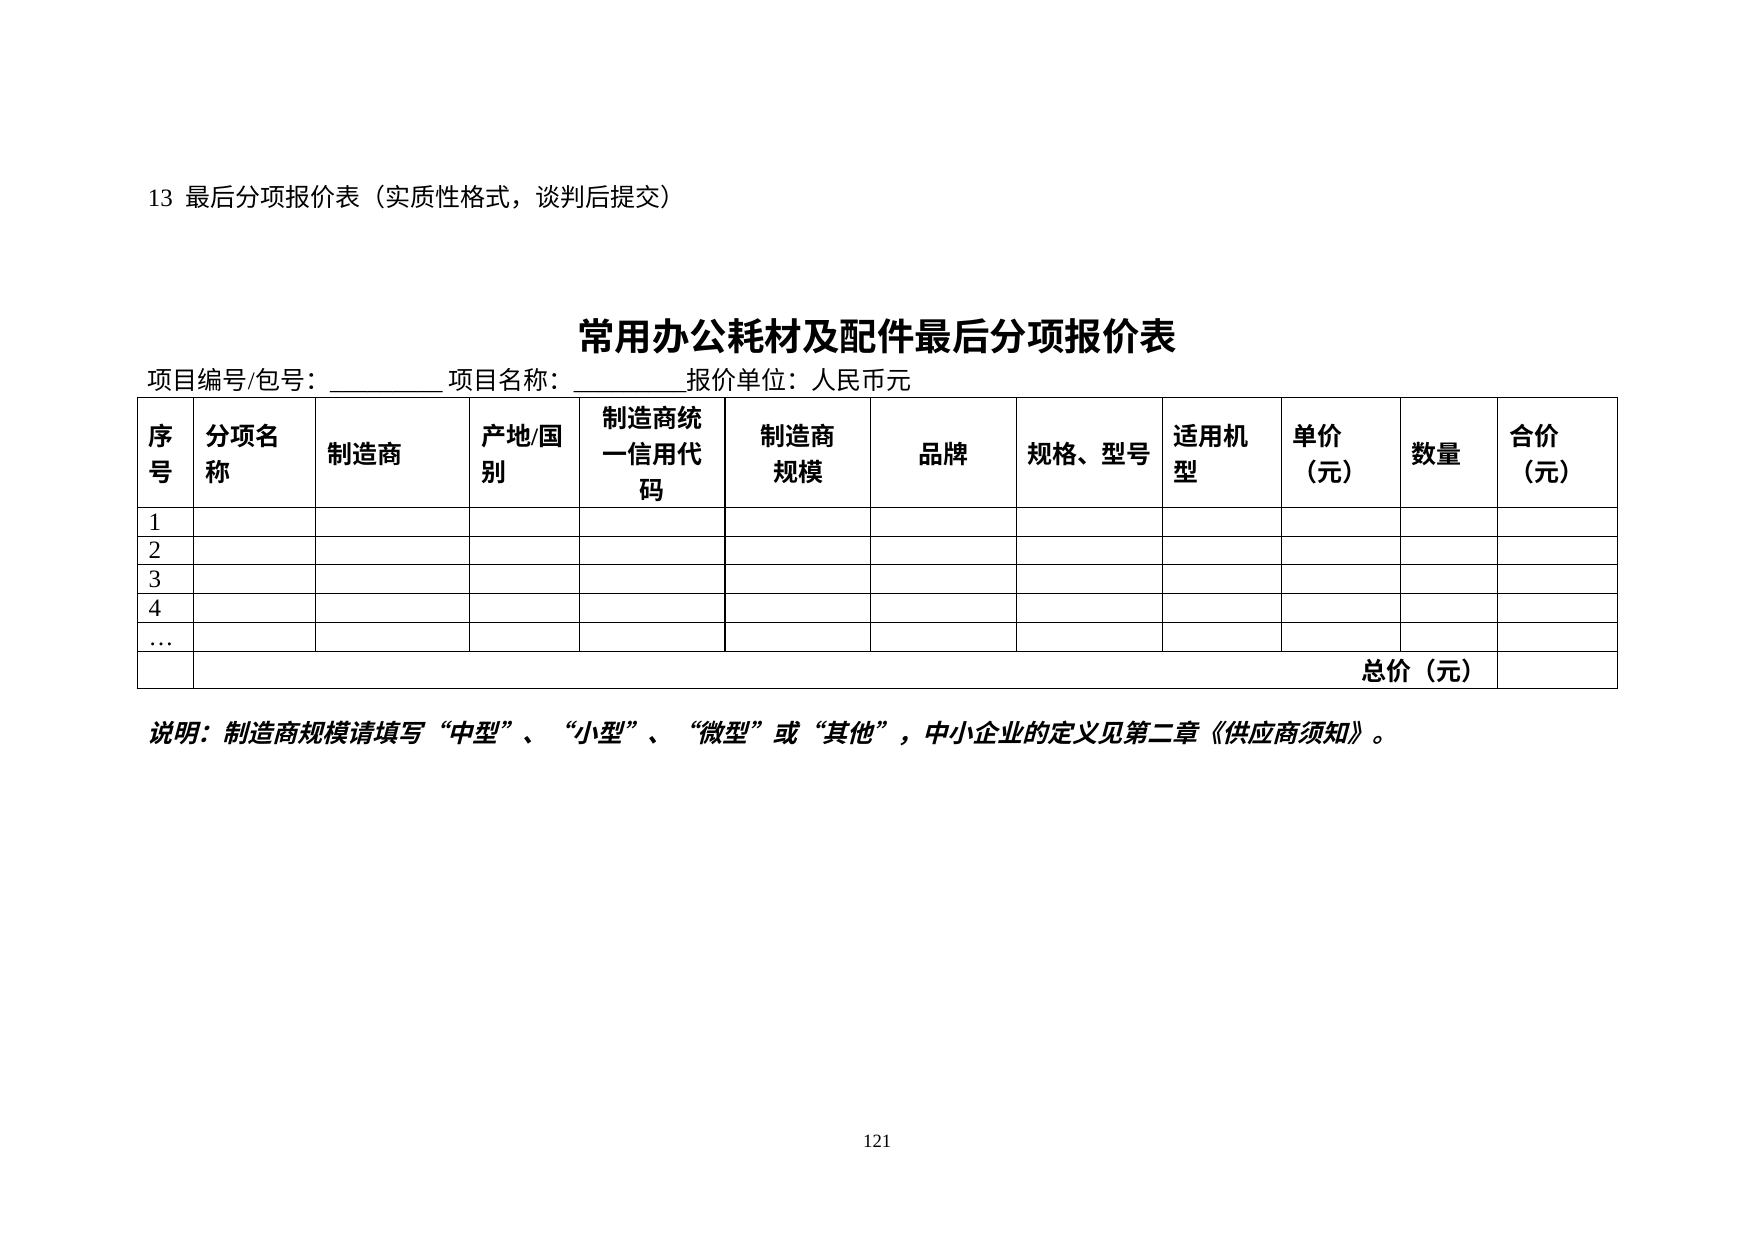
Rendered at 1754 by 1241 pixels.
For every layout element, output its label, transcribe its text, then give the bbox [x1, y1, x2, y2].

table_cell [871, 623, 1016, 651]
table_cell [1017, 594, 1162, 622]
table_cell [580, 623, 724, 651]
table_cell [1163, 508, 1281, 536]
text 常用办公耗材及配件最后分项报价表 [148, 307, 1606, 361]
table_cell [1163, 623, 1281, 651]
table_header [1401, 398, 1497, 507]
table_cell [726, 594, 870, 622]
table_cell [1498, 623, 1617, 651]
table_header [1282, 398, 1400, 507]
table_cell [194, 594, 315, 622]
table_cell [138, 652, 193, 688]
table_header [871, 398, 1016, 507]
list 最后分项报价表（实质性格式，谈判后提交） [148, 177, 1606, 213]
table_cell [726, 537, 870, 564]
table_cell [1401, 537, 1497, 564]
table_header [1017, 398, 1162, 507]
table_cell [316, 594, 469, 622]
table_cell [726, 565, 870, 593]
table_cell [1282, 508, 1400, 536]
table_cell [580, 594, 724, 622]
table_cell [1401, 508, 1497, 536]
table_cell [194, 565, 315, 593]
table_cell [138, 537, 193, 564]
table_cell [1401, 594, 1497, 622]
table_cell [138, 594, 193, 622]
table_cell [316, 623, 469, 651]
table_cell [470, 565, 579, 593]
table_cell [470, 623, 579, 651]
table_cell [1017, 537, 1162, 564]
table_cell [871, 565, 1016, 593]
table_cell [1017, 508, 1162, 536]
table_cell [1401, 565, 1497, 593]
text 说明：制造商规模请填写“中型”、“小型”、“微型”或“其他”，中小企业的定义见第二章《供应商须知》。 [148, 714, 1606, 750]
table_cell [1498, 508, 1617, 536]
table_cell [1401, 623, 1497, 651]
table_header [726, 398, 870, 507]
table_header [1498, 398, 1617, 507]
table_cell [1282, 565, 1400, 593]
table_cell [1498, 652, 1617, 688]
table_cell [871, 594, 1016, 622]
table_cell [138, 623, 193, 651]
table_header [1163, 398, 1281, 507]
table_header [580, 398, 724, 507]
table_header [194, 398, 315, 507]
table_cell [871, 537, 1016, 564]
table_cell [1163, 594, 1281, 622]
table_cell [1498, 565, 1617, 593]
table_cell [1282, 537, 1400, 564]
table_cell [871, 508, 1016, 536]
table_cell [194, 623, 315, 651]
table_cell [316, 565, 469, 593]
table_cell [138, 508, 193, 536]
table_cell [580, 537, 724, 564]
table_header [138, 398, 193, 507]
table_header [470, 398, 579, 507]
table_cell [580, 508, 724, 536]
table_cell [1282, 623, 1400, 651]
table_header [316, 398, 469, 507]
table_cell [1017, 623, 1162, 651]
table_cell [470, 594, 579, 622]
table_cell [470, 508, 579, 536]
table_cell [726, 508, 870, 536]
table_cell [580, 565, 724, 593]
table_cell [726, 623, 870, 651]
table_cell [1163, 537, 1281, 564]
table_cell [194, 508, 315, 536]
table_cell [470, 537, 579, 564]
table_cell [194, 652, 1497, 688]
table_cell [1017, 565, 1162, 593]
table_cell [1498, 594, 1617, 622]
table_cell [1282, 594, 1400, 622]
text 项目编号/包号：_________ 项目名称：_________报价单位：人民币元 [148, 361, 1606, 397]
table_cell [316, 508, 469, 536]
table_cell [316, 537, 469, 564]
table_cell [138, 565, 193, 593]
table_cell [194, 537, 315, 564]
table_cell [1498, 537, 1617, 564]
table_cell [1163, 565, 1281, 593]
